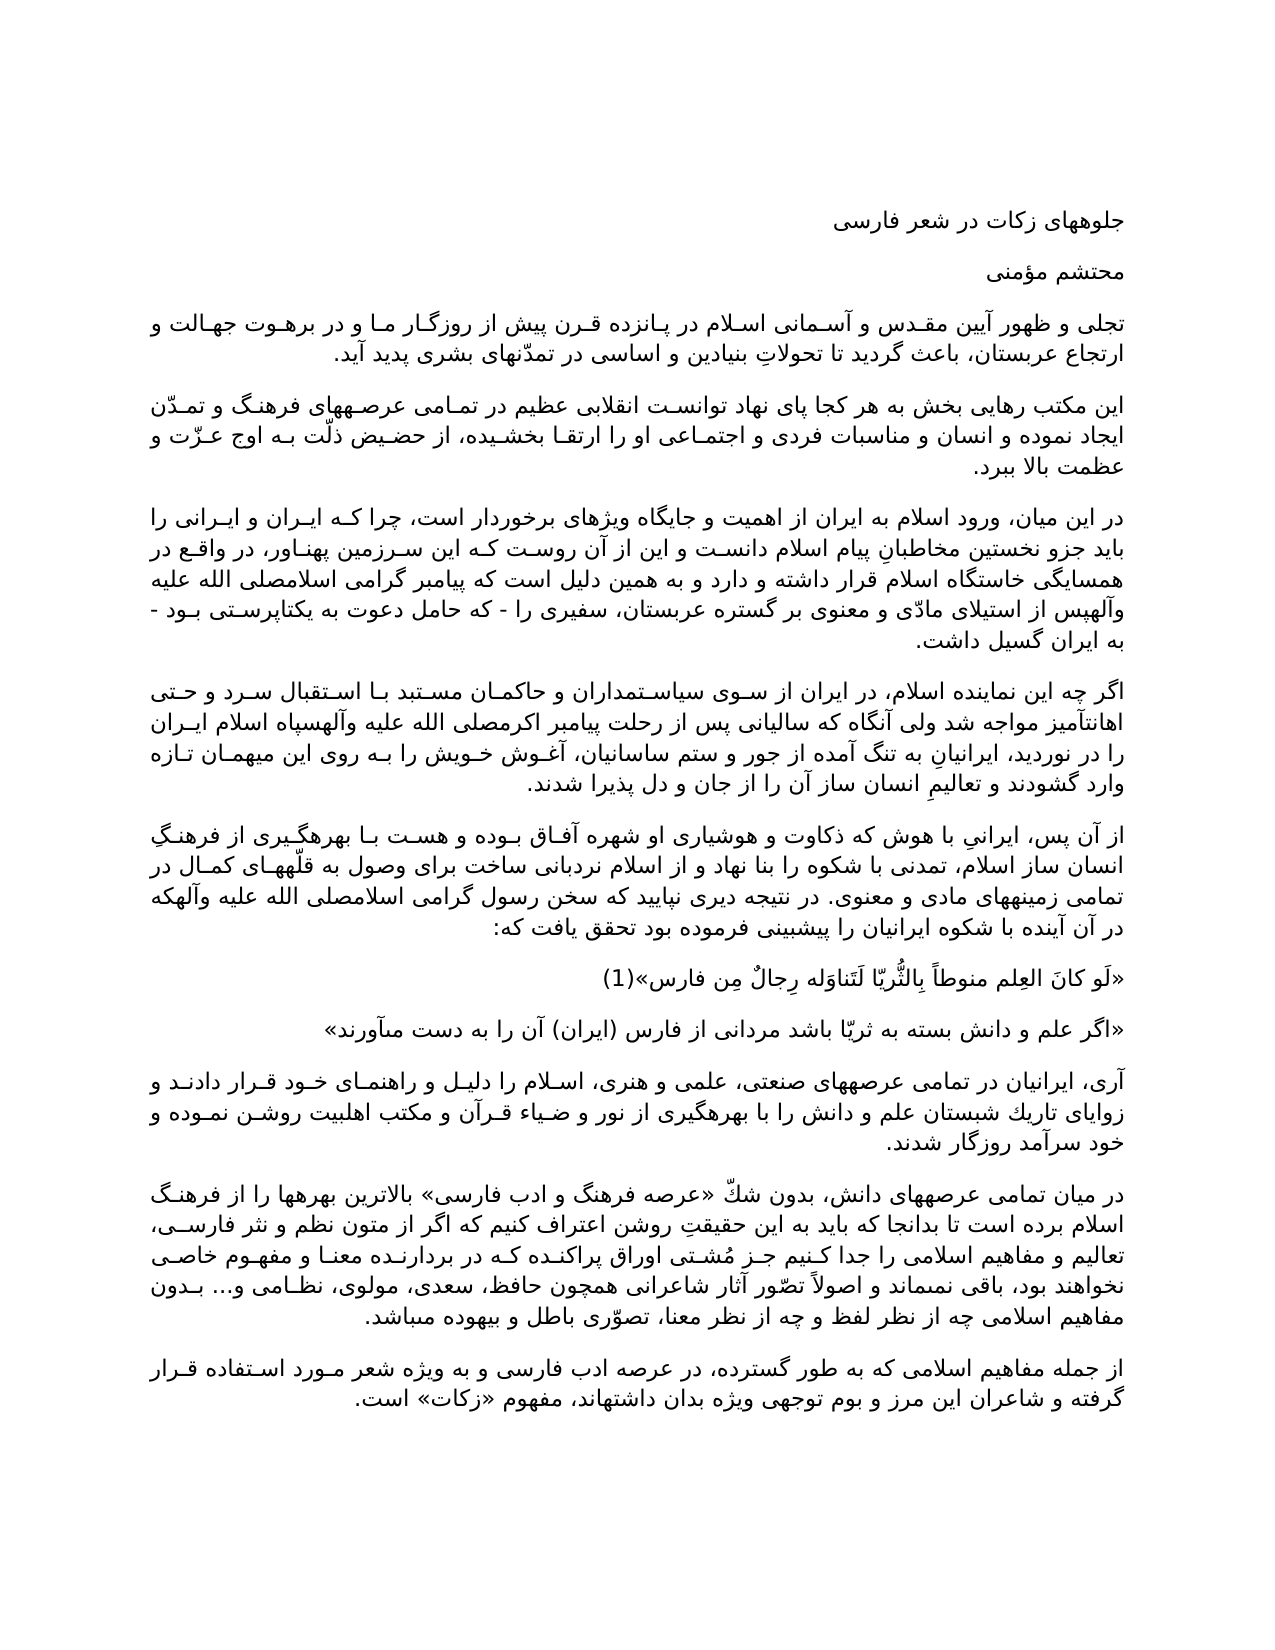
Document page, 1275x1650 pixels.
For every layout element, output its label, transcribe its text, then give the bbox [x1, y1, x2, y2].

text از آن پس، ايرانىِ با هوش كه ذكاوت و هوشيارى او شهره آفاق بوده و هست با بهره‏گيرى از فرهنگِ انسان ساز اسلام، تمدنى با شكوه را بنا نهاد و از اسلام نردبانى ساخت براى وصول به قلّه‏هاى كمال در تمامى زمينه‏هاى مادى و معنوى. در نتيجه ديرى نپاييد كه سخن رسول گرامى اسلام‏صلى الله عليه وآله‏كه در آن آينده با شكوه ايرانيان را پيش‏بينى فرموده بود تحقق يافت كه: [150, 822, 1125, 940]
text اين مكتب رهايى بخش به هر كجا پاى نهاد توانست انقلابى عظيم در تمامى عرصه‏هاى فرهنگ و تمدّن ايجاد نموده و انسان و مناسبات فردى و اجتماعى او را ارتقا بخشيده، از حضيض ذلّت به اوج عزّت و عظمت بالا ببرد. [150, 392, 1125, 480]
text محتشم مؤمنى‏ [150, 258, 1125, 285]
text «اگر علم و دانش بسته به ثريّا باشد مردانى از فارس (ايران) آن را به دست مى‏آورند» [150, 1017, 1125, 1043]
text در اين ميان، ورود اسلام به ايران از اهميت و جايگاه ويژه‏اى برخوردار است، چرا كه ايران و ايرانى را بايد جزو نخستين مخاطبانِ پيام اسلام دانست و اين از آن روست كه اين سرزمين پهناور، در واقع در همسايگى خاستگاه اسلام قرار داشته و دارد و به همين دليل است كه پيامبر گرامى اسلام‏صلى الله عليه وآله‏پس از استيلاى مادّى و معنوى بر گستره عربستان، سفيرى را - كه حامل دعوت به يكتاپرستى بود - به ايران گسيل داشت. [150, 504, 1125, 654]
text آرى، ايرانيان در تمامى عرصه‏هاى صنعتى، علمى و هنرى، اسلام را دليل و راهنماى خود قرار دادند و زواياى تاريك شبستان علم و دانش را با بهره‏گيرى از نور و ضياء قرآن و مكتب اهل‏بيت روشن نموده و خود سرآمد روزگار شدند. [150, 1068, 1125, 1156]
text در ميان تمامى عرصه‏هاى دانش، بدون شكّ «عرصه فرهنگ و ادب فارسى» بالاترين بهره‏ها را از فرهنگ اسلام برده است تا بدان‏جا كه بايد به اين حقيقتِ روشن اعتراف كنيم كه اگر از متون نظم و نثر فارسى، تعاليم و مفاهيم اسلامى را جدا كنيم جز مُشتى اوراق پراكنده كه در بردارنده معنا و مفهوم خاصى نخواهند بود، باقى نمى‏ماند و اصولاً تصّور آثار شاعرانى همچون حافظ، سعدى، مولوى، نظامى و... بدون مفاهيم اسلامى چه از نظر لفظ و چه از نظر معنا، تصوّرى باطل و بيهوده مى‏باشد. [150, 1181, 1125, 1330]
text اگر چه اين نماينده اسلام، در ايران از سوى سياستمداران و حاكمان مستبد با استقبال سرد و حتى اهانت‏آميز مواجه شد ولى آنگاه كه ساليانى پس از رحلت پيامبر اكرم‏صلى الله عليه وآله‏سپاه اسلام ايران را در نورديد، ايرانيانِ به تنگ آمده از جور و ستم ساسانيان، آغوش خويش را به روى اين ميهمان تازه وارد گشودند و تعاليمِ انسان ساز آن را از جان و دل پذيرا شدند. [150, 678, 1125, 797]
text از جمله مفاهيم اسلامى كه به طور گسترده، در عرصه ادب فارسى و به ويژه شعر مورد استفاده قرار گرفته و شاعران اين مرز و بوم توجهى ويژه بدان داشته‏اند، مفهوم «زكات» است. [150, 1355, 1125, 1412]
text «لَو كانَ العِلم منوطاً بِالثُّريّا لَتَناوَله رِجالٌ مِن فارس»(1) [150, 965, 1125, 992]
text جلوه‏هاى زكات در شعر فارسى‏ [150, 207, 1125, 233]
text تجلى و ظهور آيين مقدس و آسمانى اسلام در پانزده قرن پيش از روزگار ما و در برهوت جهالت و ارتجاع عربستان، باعث گرديد تا تحولاتِ بنيادين و اساسى در تمدّنهاى بشرى پديد آيد. [150, 310, 1125, 367]
